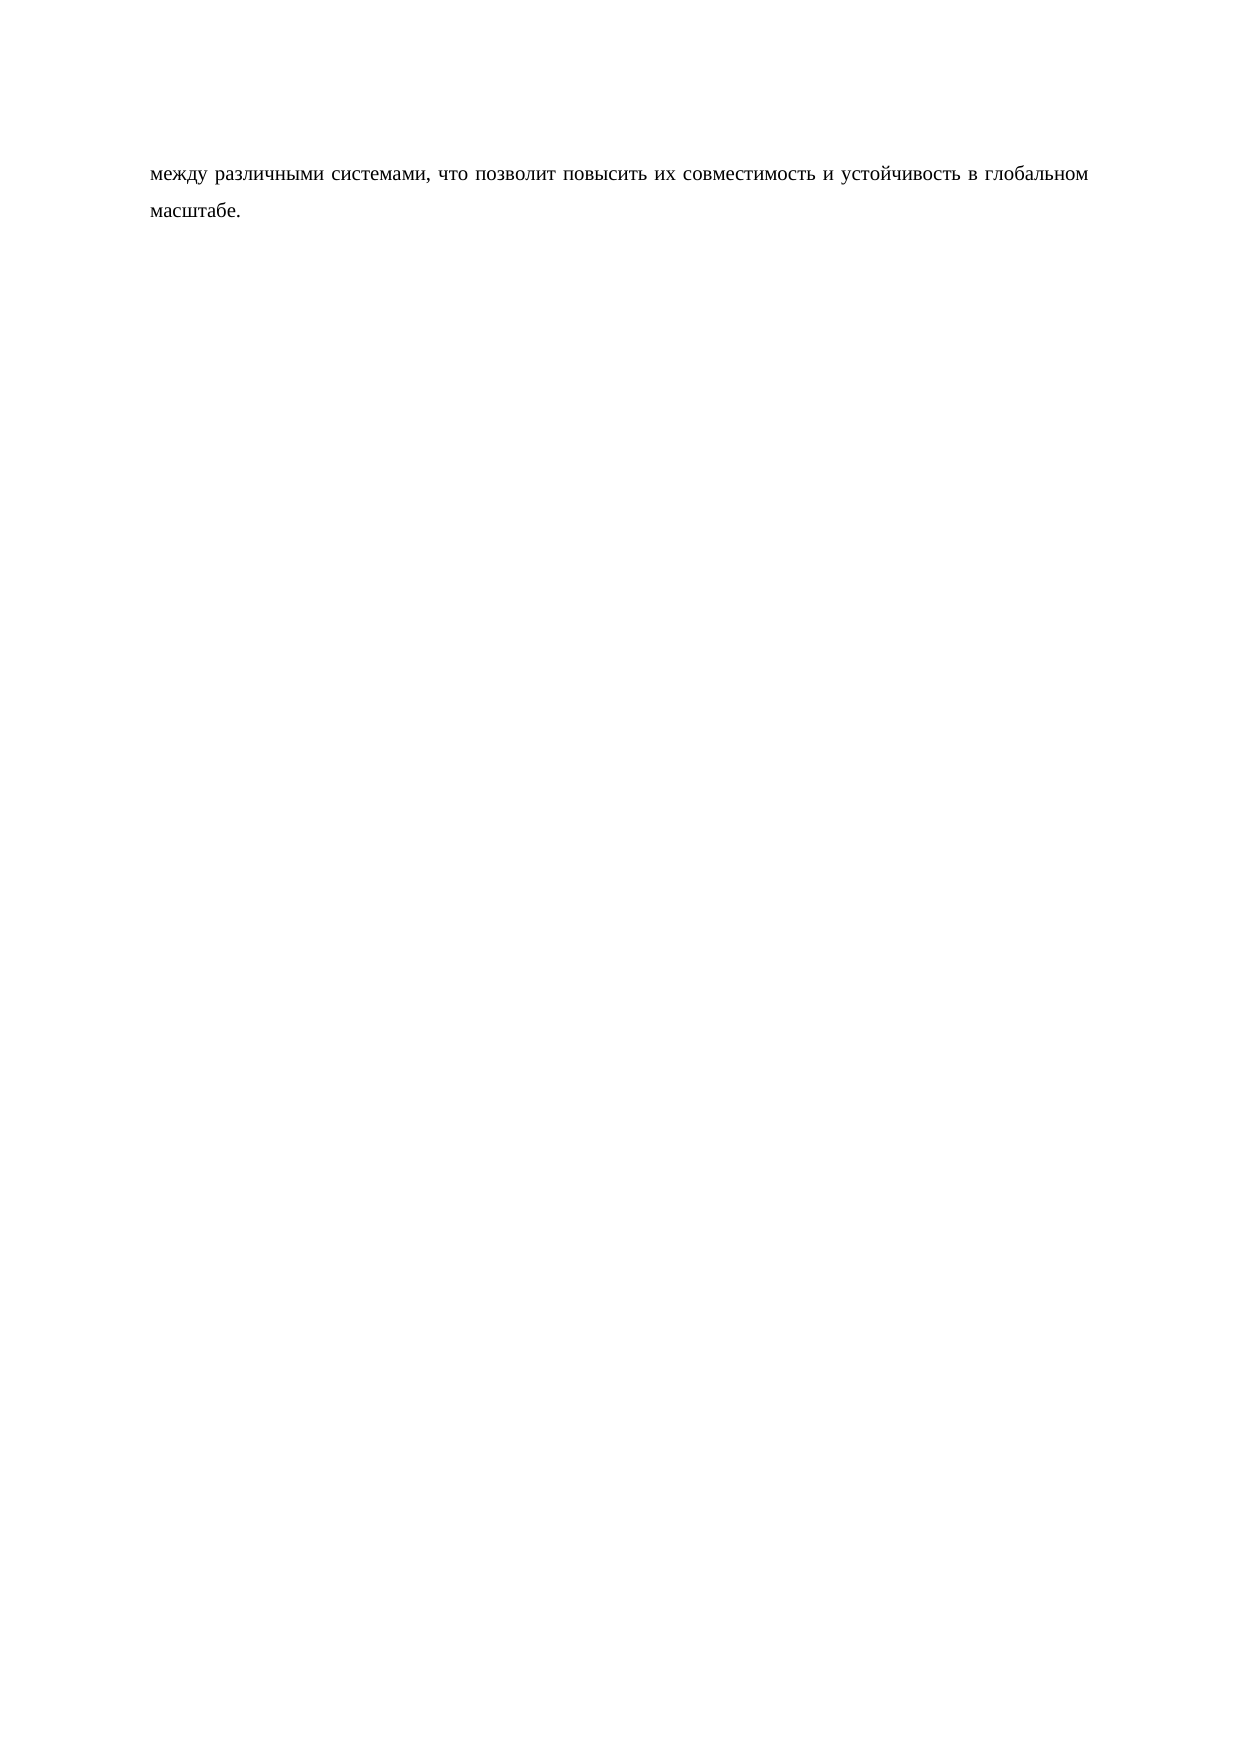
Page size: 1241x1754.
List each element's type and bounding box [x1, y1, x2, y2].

text [150, 150, 1090, 225]
